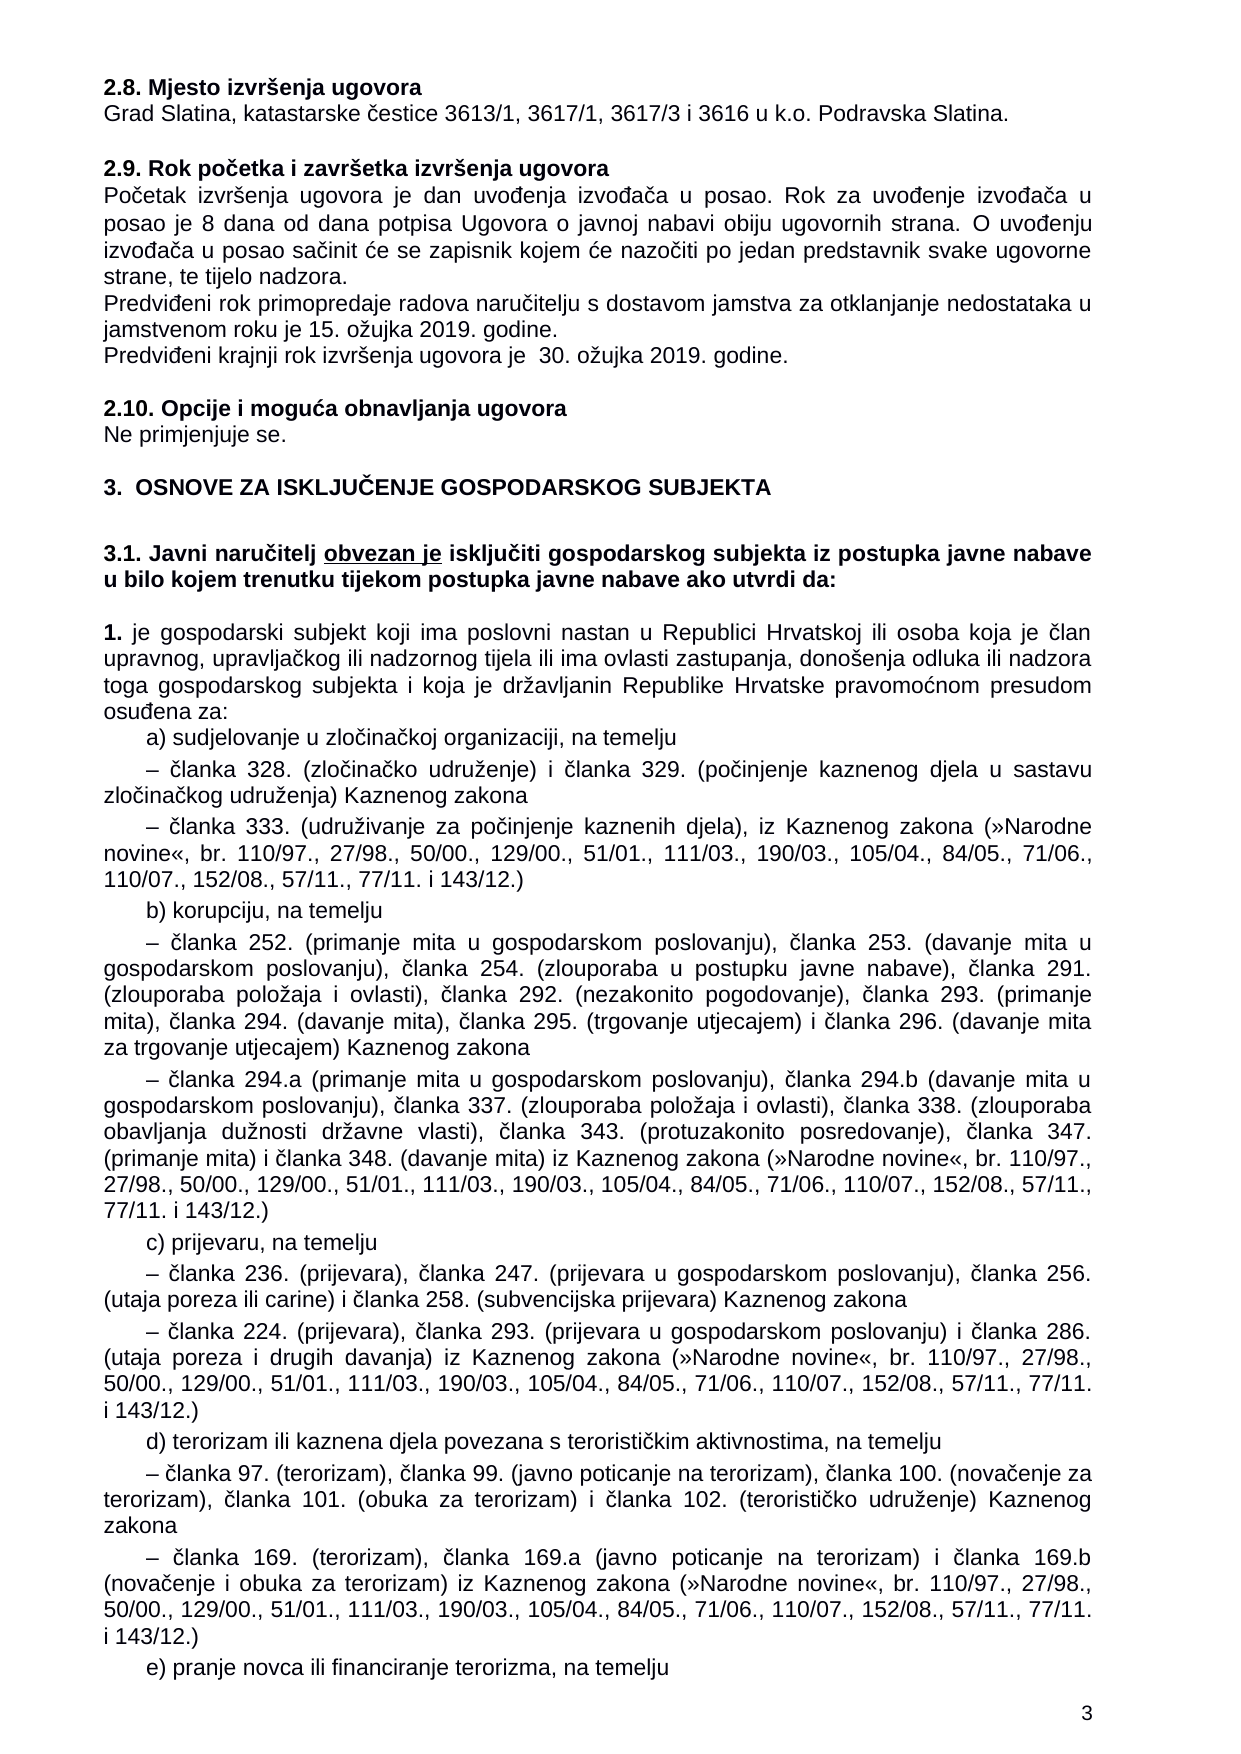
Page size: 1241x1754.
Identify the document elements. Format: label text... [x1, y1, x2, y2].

text – članka 294.a (primanje mita u gospodarskom poslovanju), članka 294.b (davanje mita u gospodarskom poslovanju), članka 337. (zlouporaba položaja i ovlasti), članka 338. (zlouporaba obavljanja dužnosti državne vlasti), članka 343. (protuzakonito posredovanje), članka 347. (primanje mita) i članka 348. (davanje mita) iz Kaznenog zakona (»Narodne novine«, br. 110/97., 27/98., 50/00., 129/00., 51/01., 111/03., 190/03., 105/04., 84/05., 71/06., 110/07., 152/08., 57/11., 77/11. i 143/12.) [103, 1066, 1092, 1224]
text – članka 169. (terorizam), članka 169.a (javno poticanje na terorizam) i članka 169.b (novačenje i obuka za terorizam) iz Kaznenog zakona (»Narodne novine«, br. 110/97., 27/98., 50/00., 129/00., 51/01., 111/03., 190/03., 105/04., 84/05., 71/06., 110/07., 152/08., 57/11., 77/11. i 143/12.) [103, 1543, 1092, 1649]
text – članka 328. (zločinačko udruženje) i članka 329. (počinjenje kaznenog djela u sastavu zločinačkog udruženja) Kaznenog zakona [103, 756, 1092, 808]
text Grad Slatina, katastarske čestice 3613/1, 3617/1, 3617/3 i 3616 u k.o. Podravska Slatina. [103, 100, 1092, 127]
text – članka 252. (primanje mita u gospodarskom poslovanju), članka 253. (davanje mita u gospodarskom poslovanju), članka 254. (zlouporaba u postupku javne nabave), članka 291. (zlouporaba položaja i ovlasti), članka 292. (nezakonito pogodovanje), članka 293. (primanje mita), članka 294. (davanje mita), članka 295. (trgovanje utjecajem) i članka 296. (davanje mita za trgovanje utjecajem) Kaznenog zakona [103, 929, 1092, 1061]
list 2.8. Mjesto izvršenja ugovora [103, 74, 1092, 100]
text d) terorizam ili kaznena djela povezana s terorističkim aktivnostima, na temelju [103, 1428, 1092, 1454]
text 3. OSNOVE ZA ISKLJUČENJE GOSPODARSKOG SUBJEKTA [103, 474, 1092, 500]
text – članka 224. (prijevara), članka 293. (prijevara u gospodarskom poslovanju) i članka 286. (utaja poreza i drugih davanja) iz Kaznenog zakona (»Narodne novine«, br. 110/97., 27/98., 50/00., 129/00., 51/01., 111/03., 190/03., 105/04., 84/05., 71/06., 110/07., 152/08., 57/11., 77/11. i 143/12.) [103, 1318, 1092, 1423]
text 2.10. Opcije i moguća obnavljanja ugovora [103, 395, 1092, 421]
text e) pranje novca ili financiranje terorizma, na temelju [103, 1654, 1092, 1680]
text 1. je gospodarski subjekt koji ima poslovni nastan u Republici Hrvatskoj ili osoba koja je član upravnog, upravljačkog ili nadzornog tijela ili ima ovlasti zastupanja, donošenja odluka ili nadzora toga gospodarskog subjekta i koja je državljanin Republike Hrvatske pravomoćnom presudom osuđena za: [103, 619, 1092, 724]
text b) korupciju, na temelju [103, 897, 1092, 924]
text – članka 236. (prijevara), članka 247. (prijevara u gospodarskom poslovanju), članka 256. (utaja poreza ili carine) i članka 258. (subvencijska prijevara) Kaznenog zakona [103, 1260, 1092, 1313]
text Predviđeni krajnji rok izvršenja ugovora je 30. ožujka 2019. godine. [103, 342, 1092, 368]
text c) prijevaru, na temelju [103, 1229, 1092, 1255]
text a) sudjelovanje u zločinačkoj organizaciji, na temelju [103, 724, 1092, 751]
list 3.1. Javni naručitelj obvezan je isključiti gospodarskog subjekta iz postupka javne nabave u bilo kojem trenutku tijekom postupka javne nabave ako utvrdi da: [103, 540, 1092, 592]
text – članka 97. (terorizam), članka 99. (javno poticanje na terorizam), članka 100. (novačenje za terorizam), članka 101. (obuka za terorizam) i članka 102. (terorističko udruženje) Kaznenog zakona [103, 1459, 1092, 1538]
list 2.9. Rok početka i završetka izvršenja ugovora [103, 155, 1092, 182]
text – članka 333. (udruživanje za počinjenje kaznenih djela), iz Kaznenog zakona (»Narodne novine«, br. 110/97., 27/98., 50/00., 129/00., 51/01., 111/03., 190/03., 105/04., 84/05., 71/06., 110/07., 152/08., 57/11., 77/11. i 143/12.) [103, 813, 1092, 892]
text Ne primjenjuje se. [103, 421, 1092, 448]
text Predviđeni rok primopredaje radova naručitelju s dostavom jamstva za otklanjanje nedostataka u jamstvenom roku je 15. ožujka 2019. godine. [103, 289, 1092, 342]
text Početak izvršenja ugovora je dan uvođenja izvođača u posao. Rok za uvođenje izvođača u posao je 8 dana od dana potpisa Ugovora o javnoj nabavi obiju ugovornih strana. O uvođenju izvođača u posao sačinit će se zapisnik kojem će nazočiti po jedan predstavnik svake ugovorne strane, te tijelo nadzora. [103, 182, 1092, 289]
